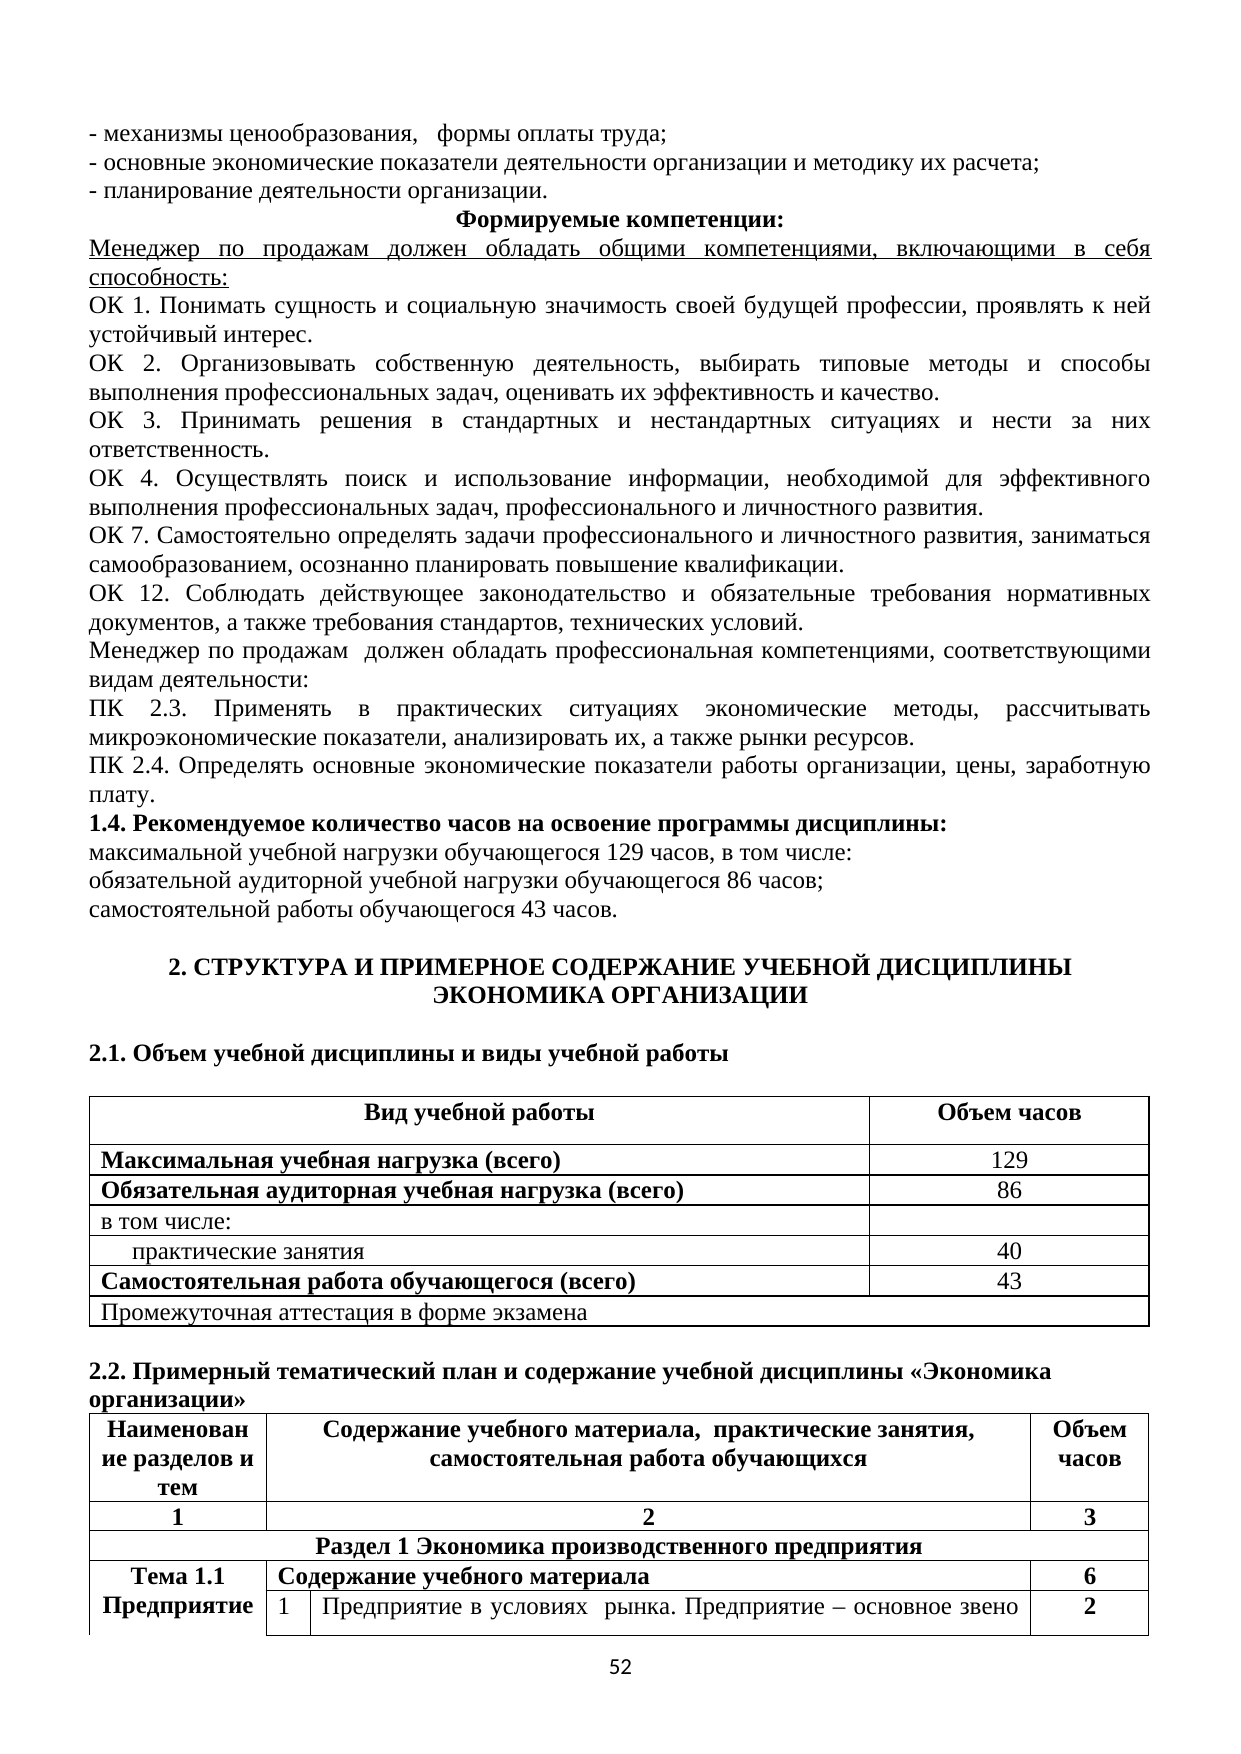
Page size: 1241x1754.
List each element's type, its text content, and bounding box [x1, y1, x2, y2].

text Формируемые компетенции: [89, 204, 1152, 233]
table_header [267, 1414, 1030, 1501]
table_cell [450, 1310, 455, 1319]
text максимальной учебной нагрузки обучающегося 129 часов, в том числе: [89, 837, 1152, 866]
text самостоятельной работы обучающегося 43 часов. [89, 894, 1152, 923]
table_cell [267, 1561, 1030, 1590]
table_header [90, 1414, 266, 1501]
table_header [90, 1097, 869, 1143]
text 2. СТРУКТУРА И ПРИМЕРНОЕ СОДЕРЖАНИЕ УЧЕБНОЙ ДИСЦИПЛИНЫ ЭКОНОМИКА ОРГАНИЗАЦИИ [89, 952, 1152, 1009]
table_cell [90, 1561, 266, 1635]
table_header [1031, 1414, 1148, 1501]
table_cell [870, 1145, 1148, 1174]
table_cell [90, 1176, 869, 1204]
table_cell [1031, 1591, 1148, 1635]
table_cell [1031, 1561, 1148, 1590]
text Менеджер по продажам должен обладать общими компетенциями, включающими в себя способность: [89, 259, 1152, 291]
text ОК 3. Принимать решения в стандартных и нестандартных ситуациях и нести за них ответственность. [89, 406, 1152, 463]
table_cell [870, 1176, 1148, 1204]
text - механизмы ценообразования, формы оплаты труда; [89, 118, 1152, 147]
text ПК 2.3. Применять в практических ситуациях экономические методы, рассчитывать микроэкономические показатели, анализировать их, а также рынки ресурсов. [89, 693, 1152, 751]
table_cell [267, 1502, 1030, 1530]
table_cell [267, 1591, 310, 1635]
text ОК 12. Соблюдать действующее законодательство и обязательные требования нормативных документов, а также требования стандартов, технических условий. [89, 578, 1152, 636]
text ОК 2. Организовывать собственную деятельность, выбирать типовые методы и способы выполнения профессиональных задач, оценивать их эффективность и качество. [89, 348, 1152, 406]
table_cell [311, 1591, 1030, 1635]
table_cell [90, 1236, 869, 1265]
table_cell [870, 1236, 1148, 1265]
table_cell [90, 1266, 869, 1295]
text - планирование деятельности организации. [89, 176, 1152, 204]
text ОК 1. Понимать сущность и социальную значимость своей будущей профессии, проявлять к ней устойчивый интерес. [89, 291, 1152, 348]
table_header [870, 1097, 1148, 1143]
text 1.4. Рекомендуемое количество часов на освоение программы дисциплины: [89, 808, 1152, 837]
text ОК 4. Осуществлять поиск и использование информации, необходимой для эффективного выполнения профессиональных задач, профессионального и личностного развития. [89, 463, 1152, 521]
text - основные экономические показатели деятельности организации и методику их расчета; [89, 147, 1152, 176]
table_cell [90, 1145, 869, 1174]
text 2.2. Примерный тематический план и содержание учебной дисциплины «Экономика организации» [89, 1356, 1152, 1413]
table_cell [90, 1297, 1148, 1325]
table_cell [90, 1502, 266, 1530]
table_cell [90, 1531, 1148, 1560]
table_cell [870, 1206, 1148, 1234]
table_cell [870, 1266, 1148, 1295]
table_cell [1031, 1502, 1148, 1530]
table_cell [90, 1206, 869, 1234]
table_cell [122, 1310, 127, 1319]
text ОК 7. Самостоятельно определять задачи профессионального и личностного развития, заниматься самообразованием, осознанно планировать повышение квалификации. [89, 521, 1152, 578]
text Менеджер по продажам должен обладать общими компетенциями, включающими в себя способность: [89, 233, 1152, 258]
text 2.1. Объем учебной дисциплины и виды учебной работы [89, 1038, 1152, 1067]
text обязательной аудиторной учебной нагрузки обучающегося 86 часов; [89, 866, 1152, 894]
text Менеджер по продажам должен обладать профессиональная компетенциями, соответствующими видам деятельности: [89, 636, 1152, 693]
text ПК 2.4. Определять основные экономические показатели работы организации, цены, заработную плату. [89, 751, 1152, 808]
